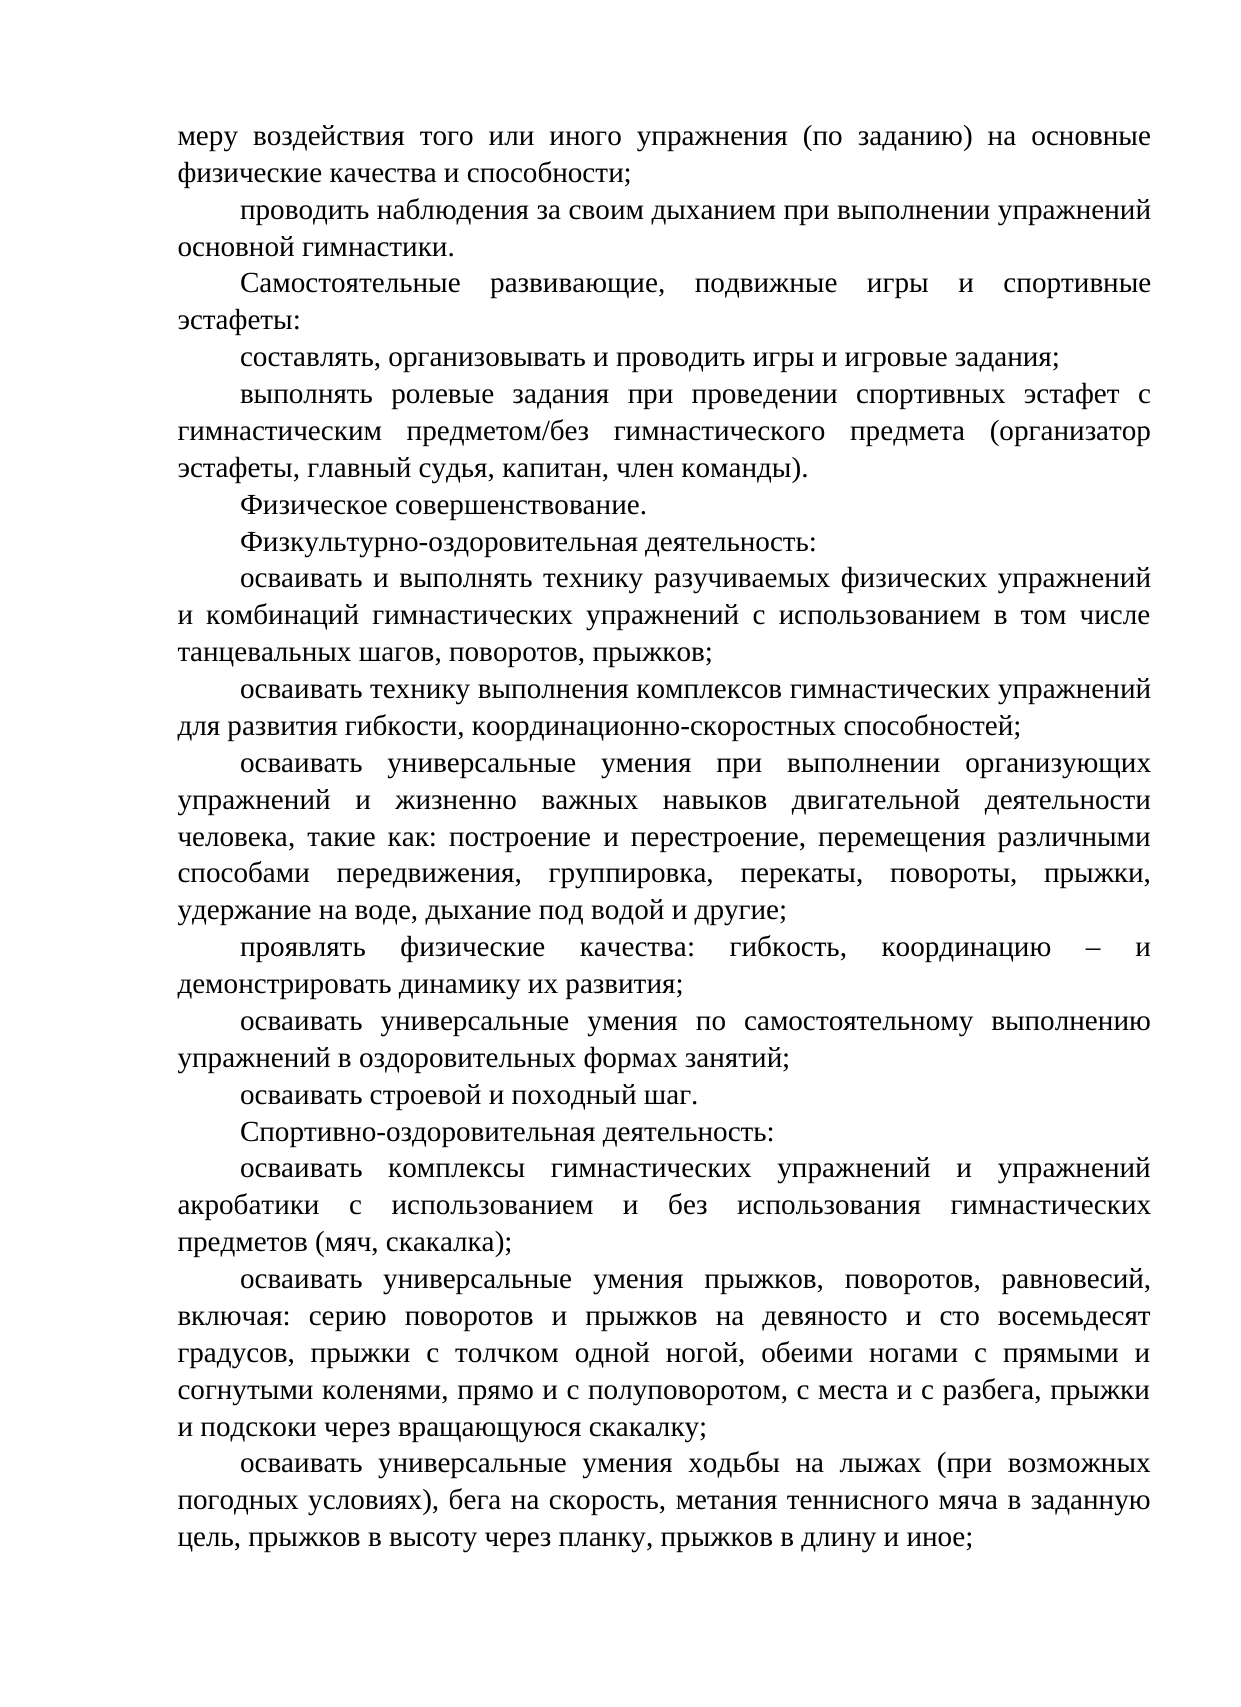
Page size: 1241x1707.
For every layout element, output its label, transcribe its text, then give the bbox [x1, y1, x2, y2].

text осваивать универсальные умения ходьбы на лыжах (при возможных погодных условиях), бега на скорость, метания теннисного мяча в заданную цель, прыжков в высоту через планку, прыжков в длину и иное; [177, 1446, 1152, 1553]
text осваивать универсальные умения при выполнении организующих упражнений и жизненно важных навыков двигательной деятельности человека, такие как: построение и перестроение, перемещения различными способами передвижения, группировка, перекаты, повороты, прыжки, удержание на воде, дыхание под водой и другие; [177, 745, 1152, 926]
text Самостоятельные развивающие, подвижные игры и спортивные эстафеты: [177, 266, 1152, 336]
text составлять, организовывать и проводить игры и игровые задания; [177, 339, 1152, 373]
text осваивать универсальные умения по самостоятельному выполнению упражнений в оздоровительных формах занятий; [177, 1003, 1152, 1073]
text выполнять ролевые задания при проведении спортивных эстафет с гимнастическим предметом/без гимнастического предмета (организатор эстафеты, главный судья, капитан, член команды). [177, 376, 1152, 483]
text проводить наблюдения за своим дыханием при выполнении упражнений основной гимнастики. [177, 192, 1152, 262]
text осваивать строевой и походный шаг. [177, 1077, 1152, 1110]
text осваивать комплексы гимнастических упражнений и упражнений акробатики с использованием и без использования гимнастических предметов (мяч, скакалка); [177, 1151, 1152, 1258]
text Физкультурно-оздоровительная деятельность: [177, 524, 1152, 557]
text Физическое совершенствование. [177, 487, 1152, 520]
text Спортивно-оздоровительная деятельность: [177, 1114, 1152, 1147]
text осваивать и выполнять технику разучиваемых физических упражнений и комбинаций гимнастических упражнений с использованием в том числе танцевальных шагов, поворотов, прыжков; [177, 561, 1152, 668]
text осваивать технику выполнения комплексов гимнастических упражнений для развития гибкости, координационно-скоростных способностей; [177, 671, 1152, 742]
text осваивать универсальные умения прыжков, поворотов, равновесий, включая: серию поворотов и прыжков на девяносто и сто восемьдесят градусов, прыжки с толчком одной ногой, обеими ногами с прямыми и согнутыми коленями, прямо и с полуповоротом, с места и с разбега, прыжки и подскоки через вращающуюся скакалку; [177, 1261, 1152, 1442]
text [177, 118, 1152, 188]
text проявлять физические качества: гибкость, координацию – и демонстрировать динамику их развития; [177, 929, 1152, 1000]
